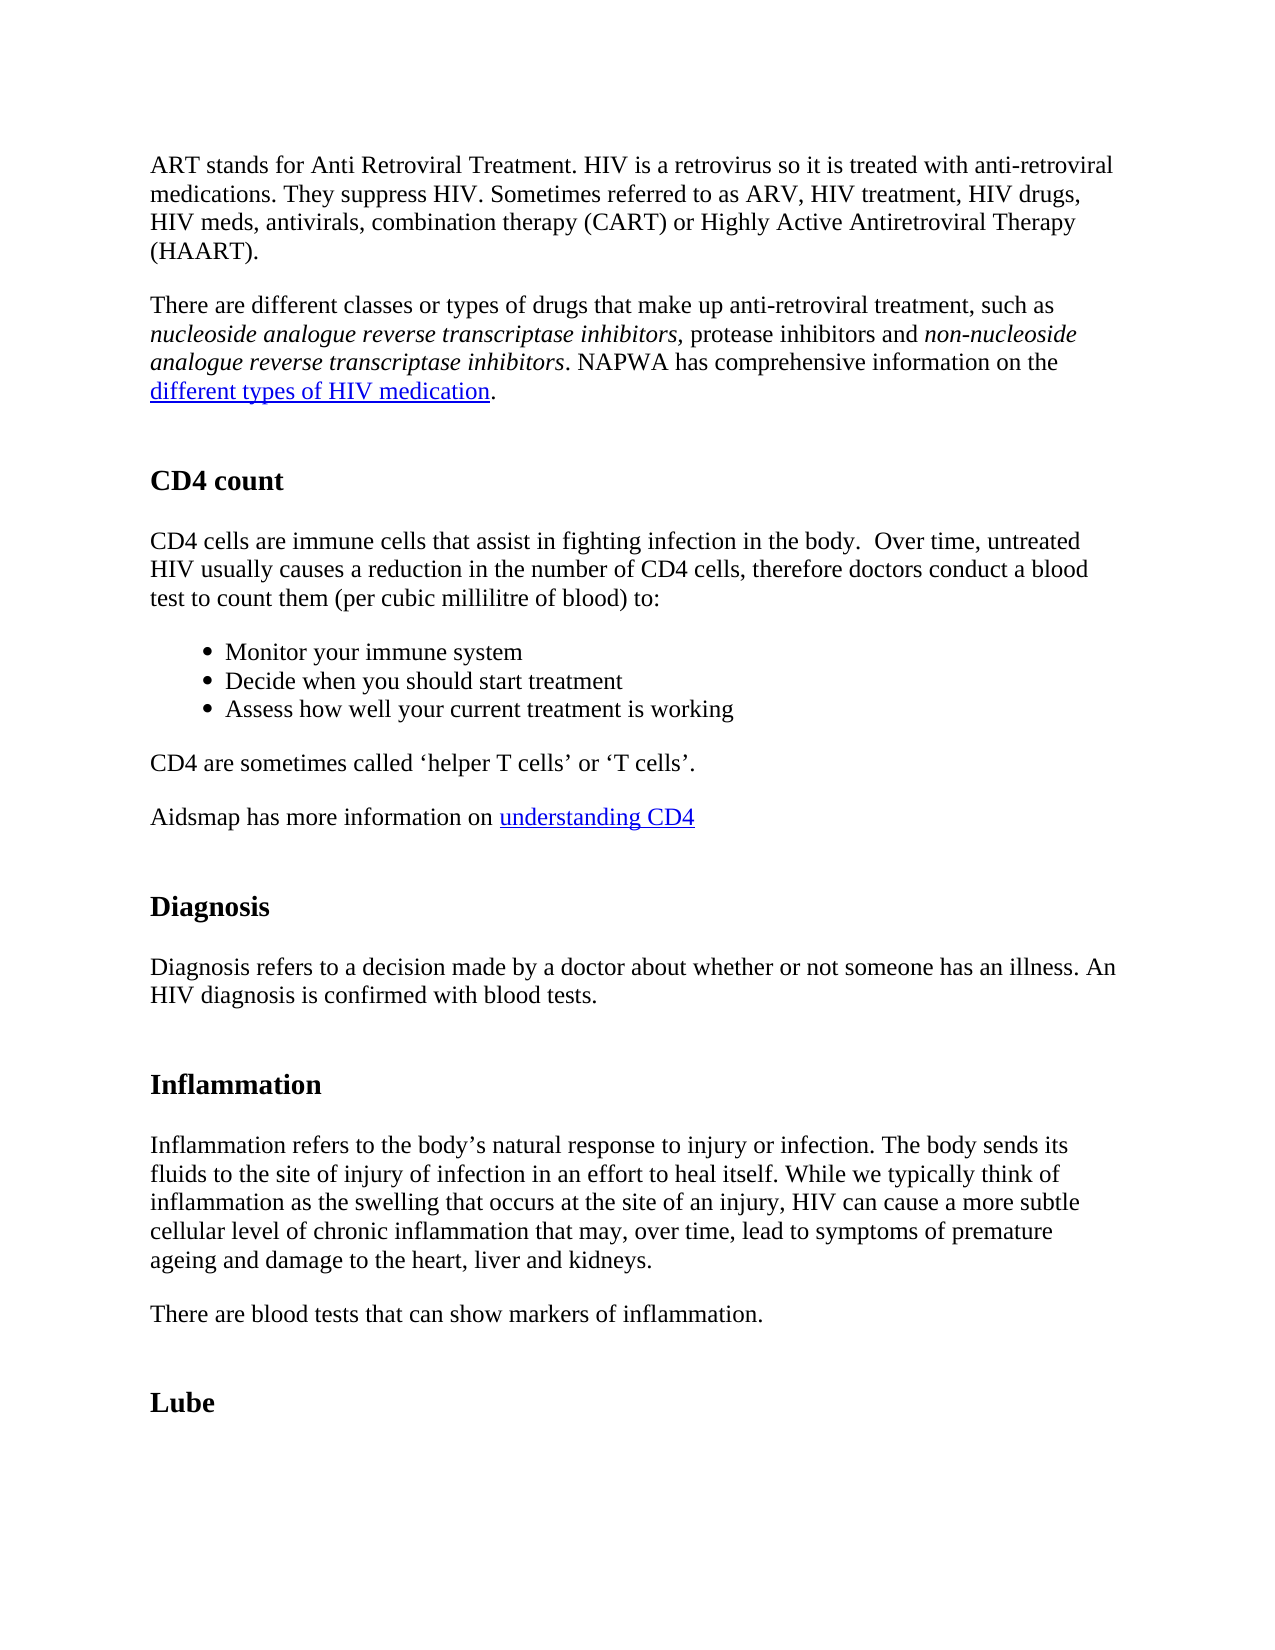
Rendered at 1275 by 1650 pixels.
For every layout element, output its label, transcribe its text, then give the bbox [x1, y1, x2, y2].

subtitle Lube [150, 1386, 1125, 1419]
text ART stands for Anti Retroviral Treatment. HIV is a retrovirus so it is treated with anti-retroviral medications. They suppress HIV. Sometimes referred to as ARV, HIV treatment, HIV drugs, HIV meds, antivirals, combination therapy (CART) or Highly Active Antiretroviral Therapy (HAART). [150, 150, 1125, 265]
list Assess how well your current treatment is working [203, 694, 1125, 723]
text CD4 cells are immune cells that assist in fighting infection in the body. Over time, untreated HIV usually causes a reduction in the number of CD4 cells, therefore doctors conduct a blood test to count them (per cubic millilitre of blood) to: [150, 526, 1125, 612]
text There are different classes or types of drugs that make up anti-retroviral treatment, such as nucleoside analogue reverse transcriptase inhibitors, protease inhibitors and non-nucleoside analogue reverse transcriptase inhibitors. NAPWA has comprehensive information on the different types of HIV medication. [150, 290, 1125, 434]
text CD4 are sometimes called ‘helper T cells’ or ‘T cells’. [150, 748, 1125, 777]
text Diagnosis refers to a decision made by a doctor about whether or not someone has an illness. An HIV diagnosis is confirmed with blood tests. [150, 952, 1125, 1038]
list Decide when you should start treatment [203, 666, 1125, 694]
text Inflammation refers to the body’s natural response to injury or infection. The body sends its fluids to the site of injury of infection in an effort to heal itself. While we typically think of inflammation as the swelling that occurs at the site of an injury, HIV can cause a more subtle cellular level of chronic inflammation that may, over time, lead to symptoms of premature ageing and damage to the heart, liver and kidneys. [150, 1130, 1125, 1274]
subtitle CD4 count [150, 463, 1125, 497]
subtitle Diagnosis [150, 889, 1125, 922]
text There are blood tests that can show markers of inflammation. [150, 1299, 1125, 1356]
list Monitor your immune system [203, 637, 1125, 666]
text Aidsmap has more information on understanding CD4 [150, 802, 1125, 859]
subtitle Inflammation [150, 1067, 1125, 1101]
